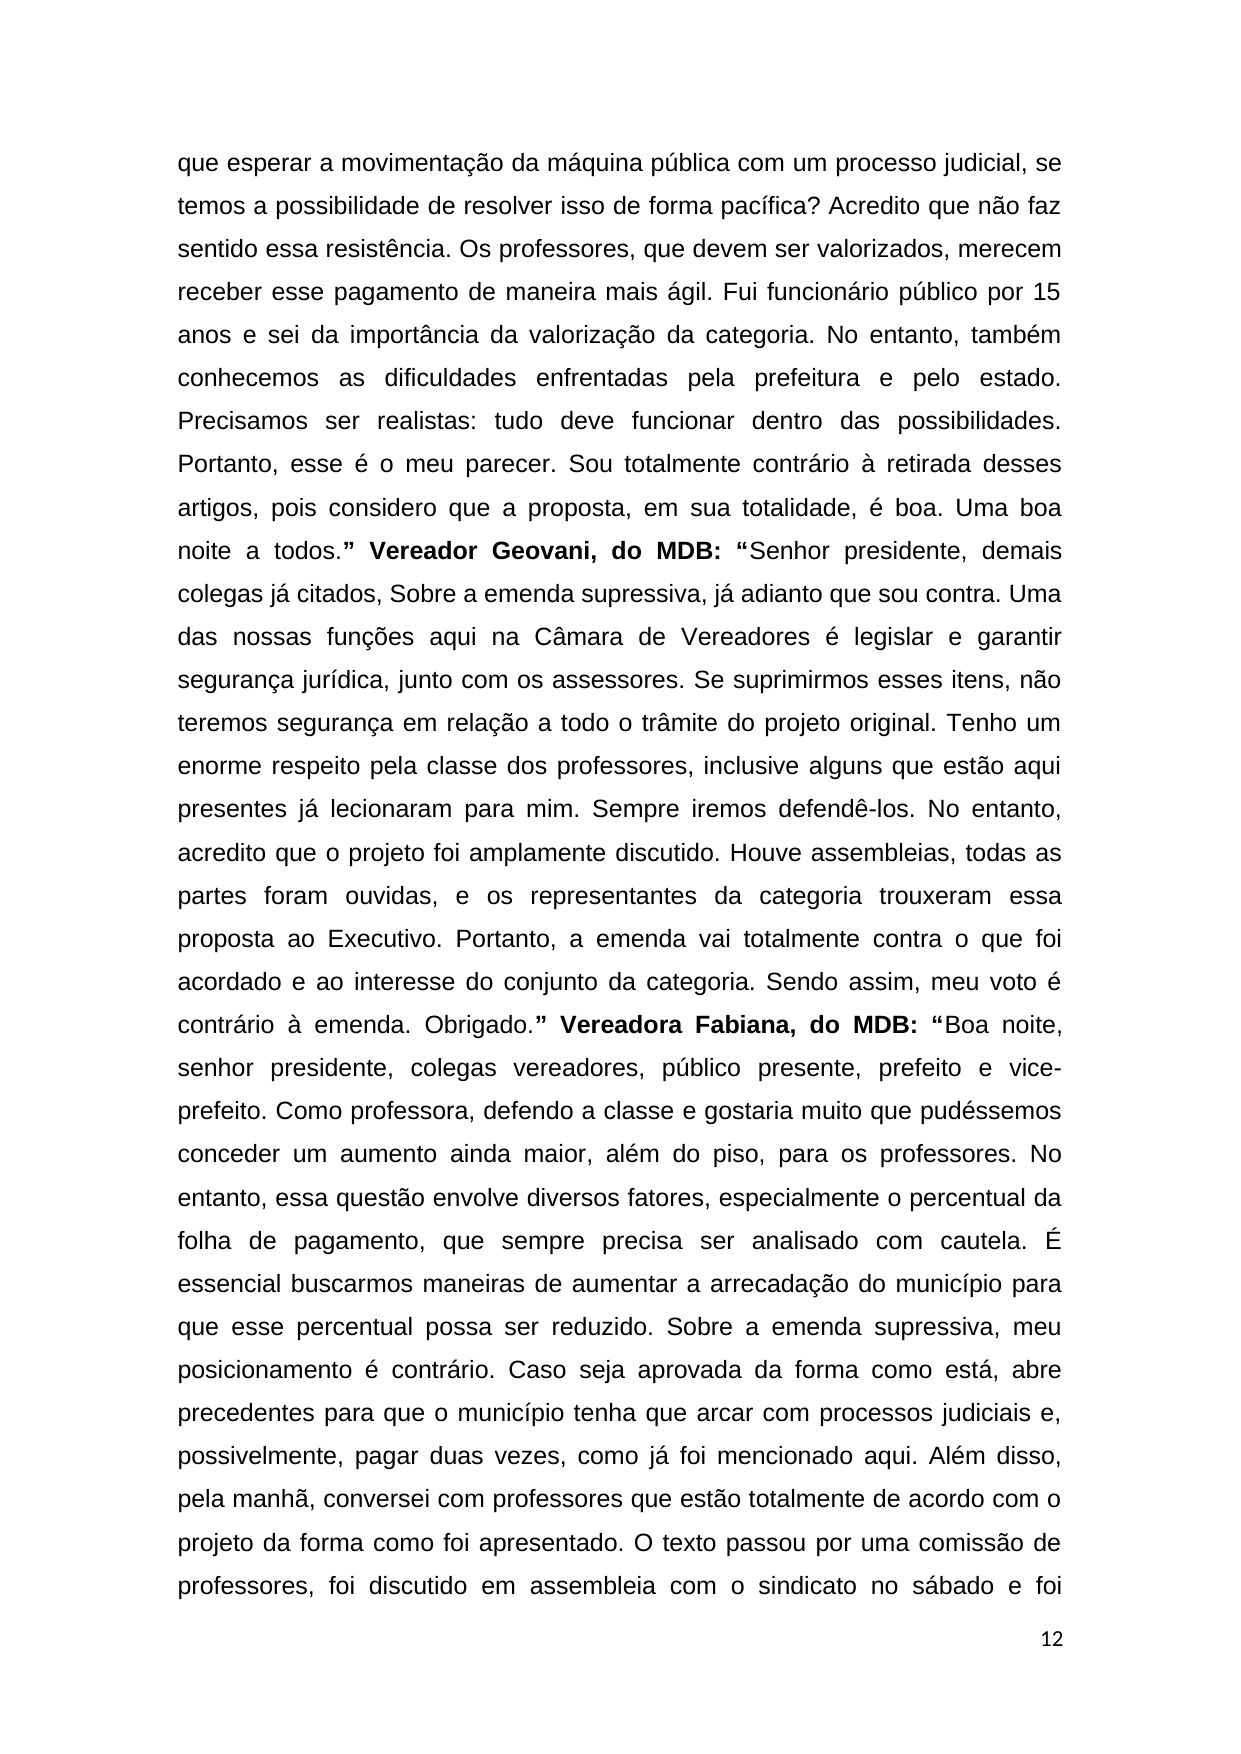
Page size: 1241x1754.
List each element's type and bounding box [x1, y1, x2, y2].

text [177, 148, 1063, 1599]
